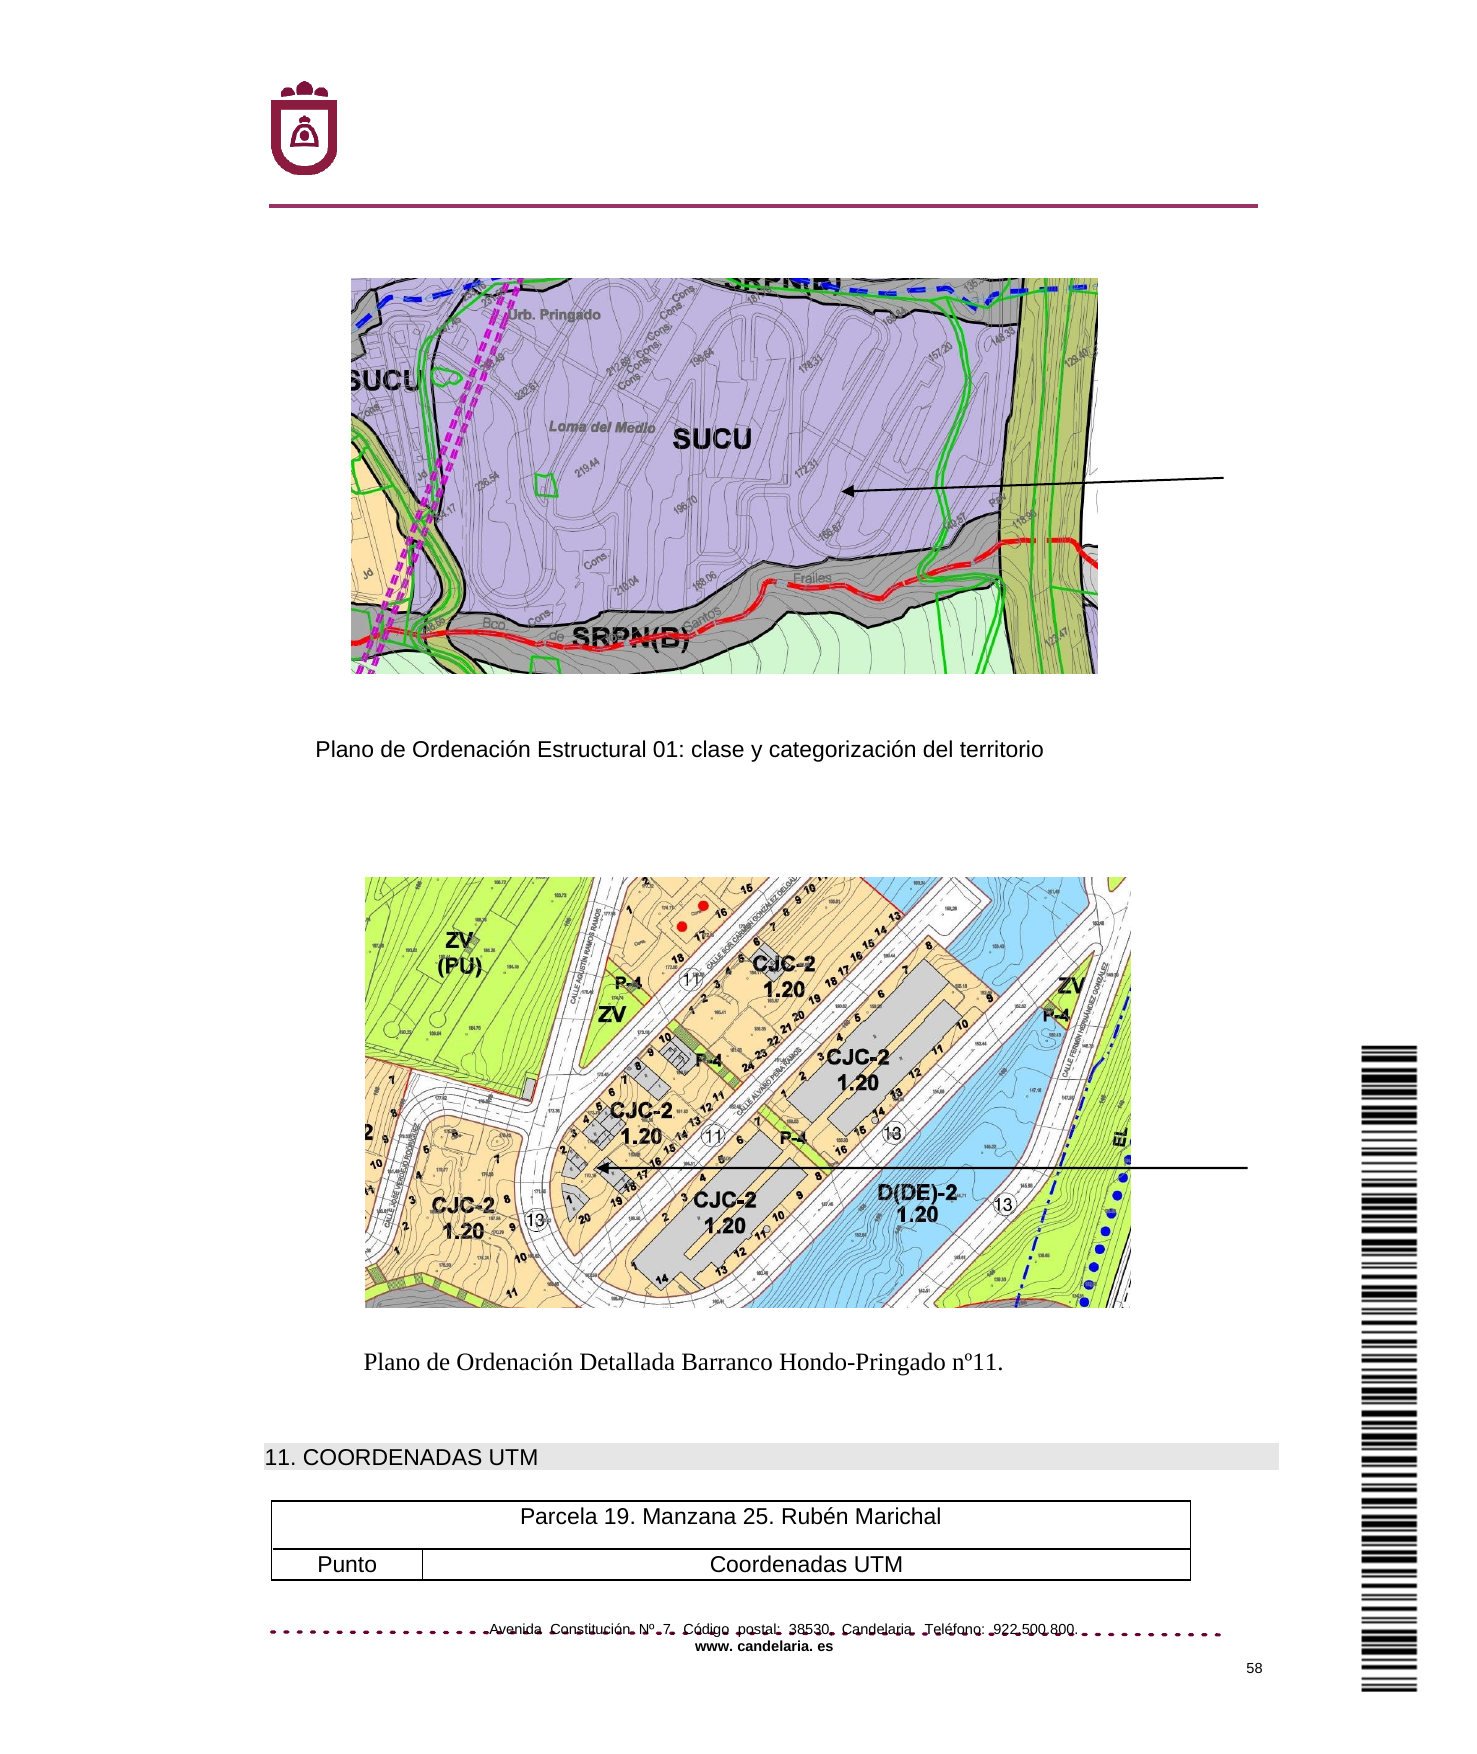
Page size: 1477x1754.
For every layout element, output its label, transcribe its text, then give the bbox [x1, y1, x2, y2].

picture [271, 81, 337, 175]
picture [365, 877, 1131, 1308]
subtitle 11. COORDENADAS UTM [264, 1443, 1279, 1470]
table_cell Punto [272, 1549, 422, 1579]
table_header Parcela 19. Manzana 25. Rubén Marichal [422, 1502, 1190, 1548]
text Plano de Ordenación Detallada Barranco Hondo-Pringado nº11. [218, 1347, 1363, 1375]
text Plano de Ordenación Estructural 01: clase y categorización del territorio [264, 736, 1263, 762]
picture [351, 278, 1098, 674]
table_cell Coordenadas UTM [423, 1550, 1190, 1579]
picture [1362, 1046, 1420, 1691]
table_header [272, 1502, 422, 1548]
